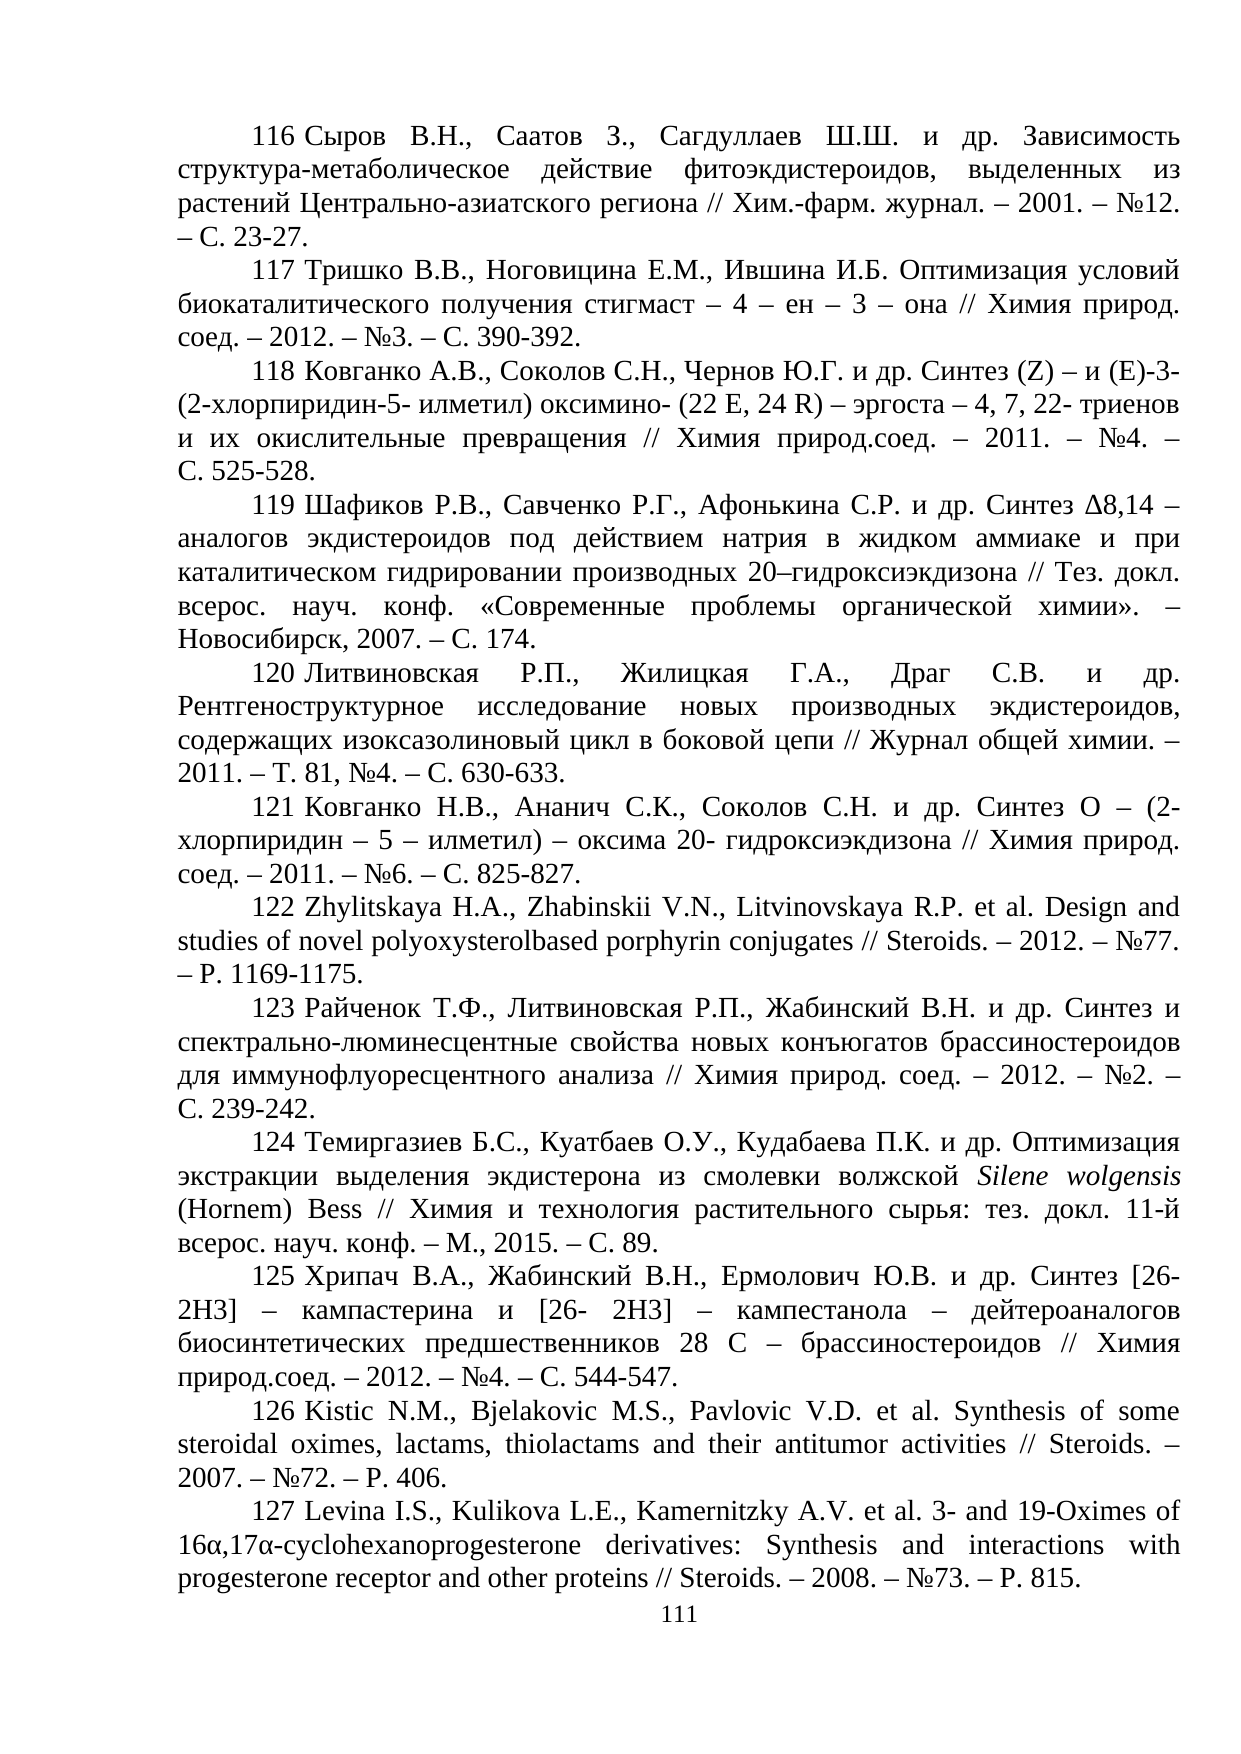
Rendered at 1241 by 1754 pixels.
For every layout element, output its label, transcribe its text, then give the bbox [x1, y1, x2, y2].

list Сыров В.Н., Саатов З., Сагдуллаев Ш.Ш. и др. Зависимость структура-метаболическое действие фитоэкдистероидов, выделенных из растений Центрально-азиатского региона // Хим.-фарм. журнал. – 2001. – №12. – С. 23-27. [177, 118, 1181, 252]
list Kistic N.M., Bjelakovic M.S., Pavlovic V.D. et al. Synthesis of some steroidal oximes, lactams, thiolactams and their antitumor activities // Steroids. – 2007. – №72. – P. 406. [177, 1393, 1181, 1493]
list Райченок Т.Ф., Литвиновская Р.П., Жабинский В.Н. и др. Синтез и спектрально-люминесцентные свойства новых конъюгатов брассиностероидов для иммунофлуоресцентного анализа // Химия природ. соед. – 2012. – №2. – С. 239-242. [177, 990, 1181, 1124]
list Тришко В.В., Ноговицина Е.М., Ившина И.Б. Оптимизация условий биокаталитического получения стигмаст – 4 – ен – 3 – она // Химия природ. соед. – 2012. – №3. – С. 390-392. [177, 252, 1181, 353]
list Zhylitskaya H.A., Zhabinskii V.N., Litvinovskaya R.P. et al. Design and studies of novel polyoxysterolbased porphyrin conjugates // Steroids. – 2012. – №77. – P. 1169-1175. [177, 889, 1181, 990]
list Ковганко Н.В., Ананич С.К., Соколов С.Н. и др. Синтез О – (2- хлорпиридин – 5 – илметил) – оксима 20- гидроксиэкдизона // Химия природ. соед. – 2011. – №6. – С. 825-827. [177, 789, 1181, 889]
list Темиргазиев Б.С., Куатбаев О.У., Кудабаева П.К. и др. Оптимизация экстракции выделения экдистерона из смолевки волжской Silene wolgensis (Hornem) Bess // Химия и технология растительного сырья: тез. докл. 11-й всерос. науч. конф. – М., 2015. – С. 89. [177, 1124, 1181, 1258]
list Шафиков Р.В., Савченко Р.Г., Афонькина С.Р. и др. Синтез ∆8,14 – аналогов экдистероидов под действием натрия в жидком аммиаке и при каталитическом гидрировании производных 20–гидроксиэкдизона // Тез. докл. всерос. науч. конф. «Современные проблемы органической химии». – Новосибирск, 2007. – С. 174. [177, 487, 1181, 655]
list Литвиновская Р.П., Жилицкая Г.А., Драг С.В. и др. Рентгеноструктурное исследование новых производных экдистероидов, содержащих изоксазолиновый цикл в боковой цепи // Журнал общей химии. – 2011. – Т. 81, №4. – С. 630-633. [177, 655, 1181, 789]
list Levina I.S., Kulikova L.E., Kamernitzky A.V. et al. 3- and 19-Oximes of 16α,17α-cyclohexanoprogesterone derivatives: Synthesis and interactions with progesterone receptor and other proteins // Steroids. – 2008. – №73. – P. 815. [177, 1493, 1181, 1594]
list Ковганко А.В., Соколов С.Н., Чернов Ю.Г. и др. Синтез (Z) – и (Е)-3- (2-хлорпиридин-5- илметил) оксимино- (22 Е, 24 R) – эргоста – 4, 7, 22- триенов и их окислительные превращения // Химия природ.соед. – 2011. – №4. – С. 525-528. [177, 353, 1181, 487]
list Хрипач В.А., Жабинский В.Н., Ермолович Ю.В. и др. Синтез [26-2H3] – кампастерина и [26- 2H3] – кампестанола – дейтероаналогов биосинтетических предшественников 28 С – брассиностероидов // Химия природ.соед. – 2012. – №4. – С. 544-547. [177, 1258, 1181, 1393]
